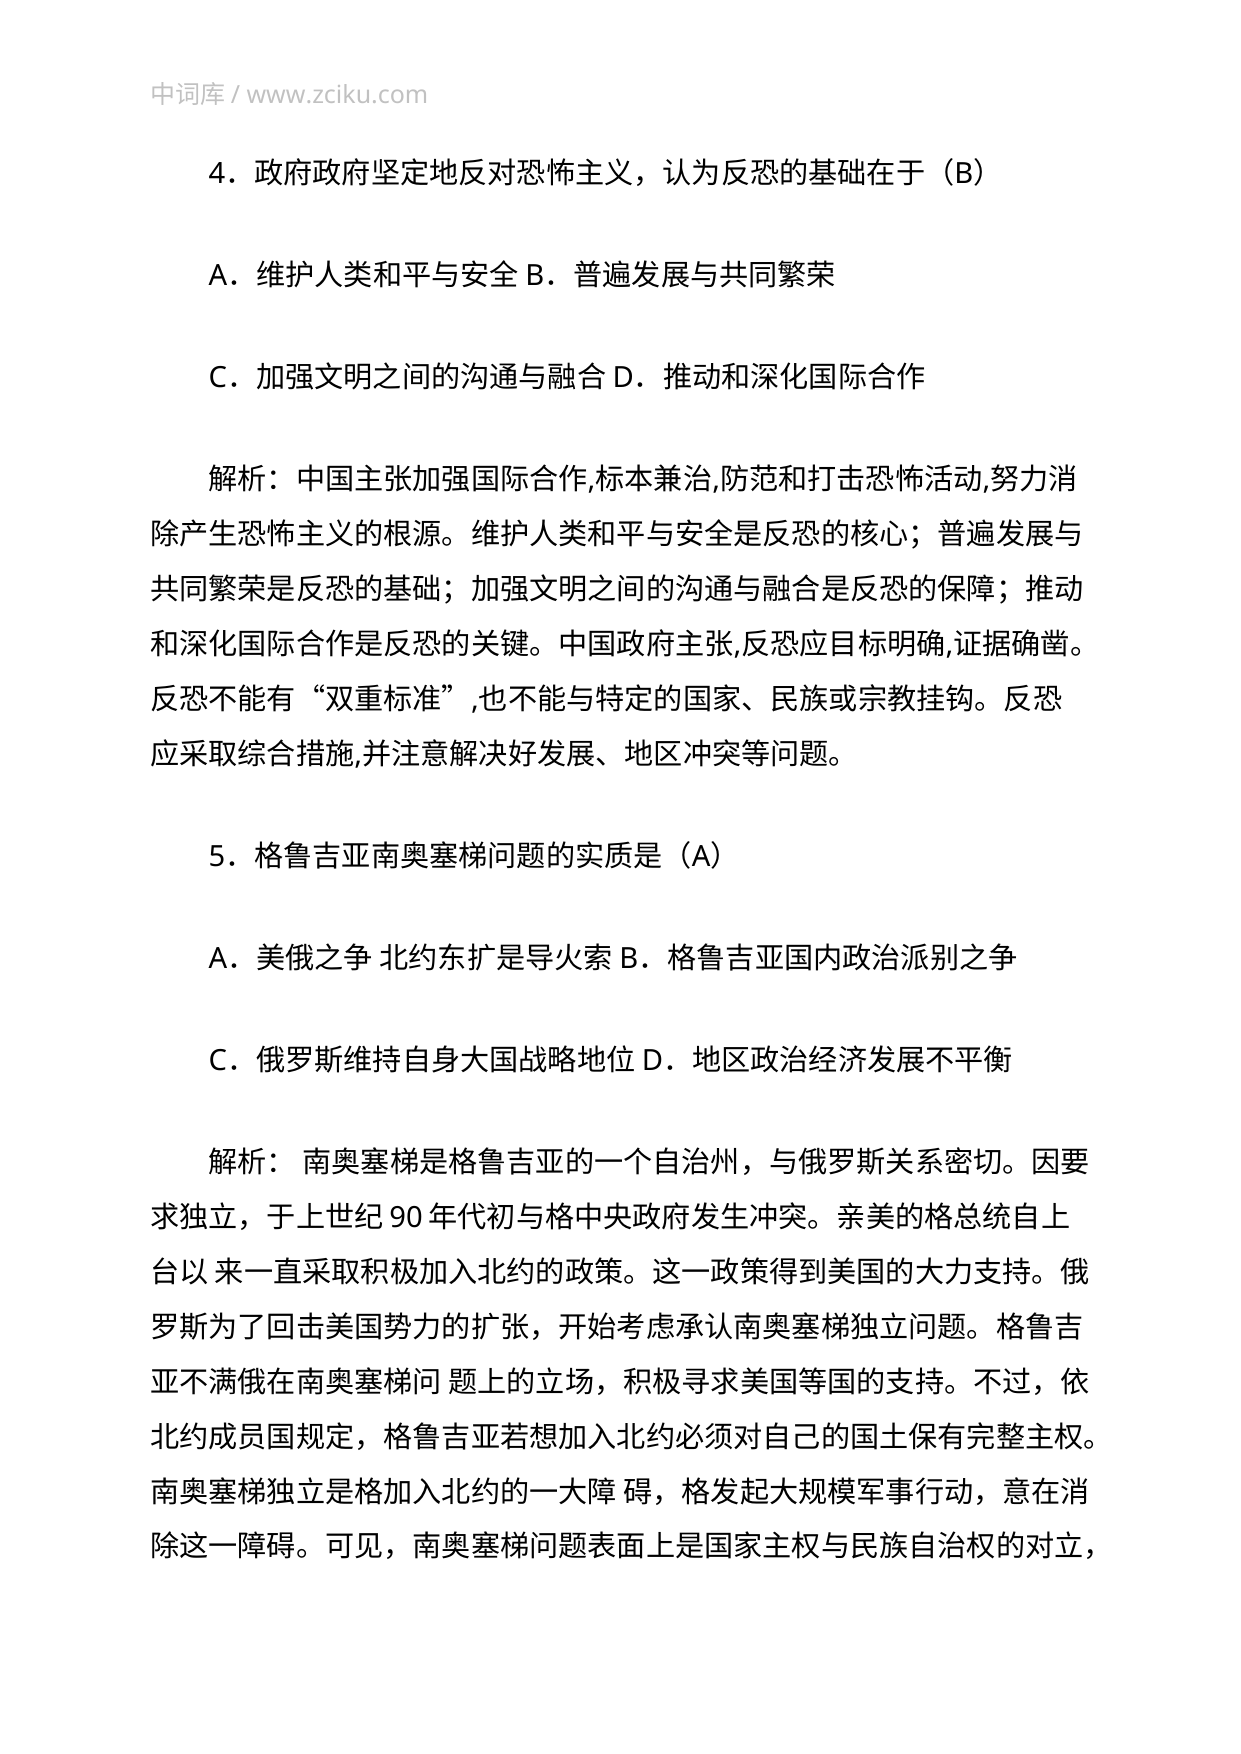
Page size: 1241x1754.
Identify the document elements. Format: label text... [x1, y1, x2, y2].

text C．俄罗斯维持自身大国战略地位 D．地区政治经济发展不平衡 [150, 1037, 1090, 1079]
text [150, 1139, 1090, 1565]
text A．美俄之争 北约东扩是导火索 B．格鲁吉亚国内政治派别之争 [150, 935, 1090, 977]
text A．维护人类和平与安全 B．普遍发展与共同繁荣 [150, 252, 1090, 294]
text 解析：中国主张加强国际合作,标本兼治,防范和打击恐怖活动,努力消除产生恐怖主义的根源。维护人类和平与安全是反恐的核心；普遍发展与共同繁荣是反恐的基础；加强文明之间的沟通与融合是反恐的保障；推动和深化国际合作是反恐的关键。中国政府主张,反恐应目标明确,证据确凿。反恐不能有“双重标准”,也不能与特定的国家、民族或宗教挂钩。反恐应采取综合措施,并注意解决好发展、地区冲突等问题。 [150, 456, 1090, 773]
text 5．格鲁吉亚南奥塞梯问题的实质是（A） [150, 833, 1090, 875]
text 4．政府政府坚定地反对恐怖主义，认为反恐的基础在于（B） [150, 150, 1090, 192]
text C．加强文明之间的沟通与融合 D．推动和深化国际合作 [150, 354, 1090, 396]
